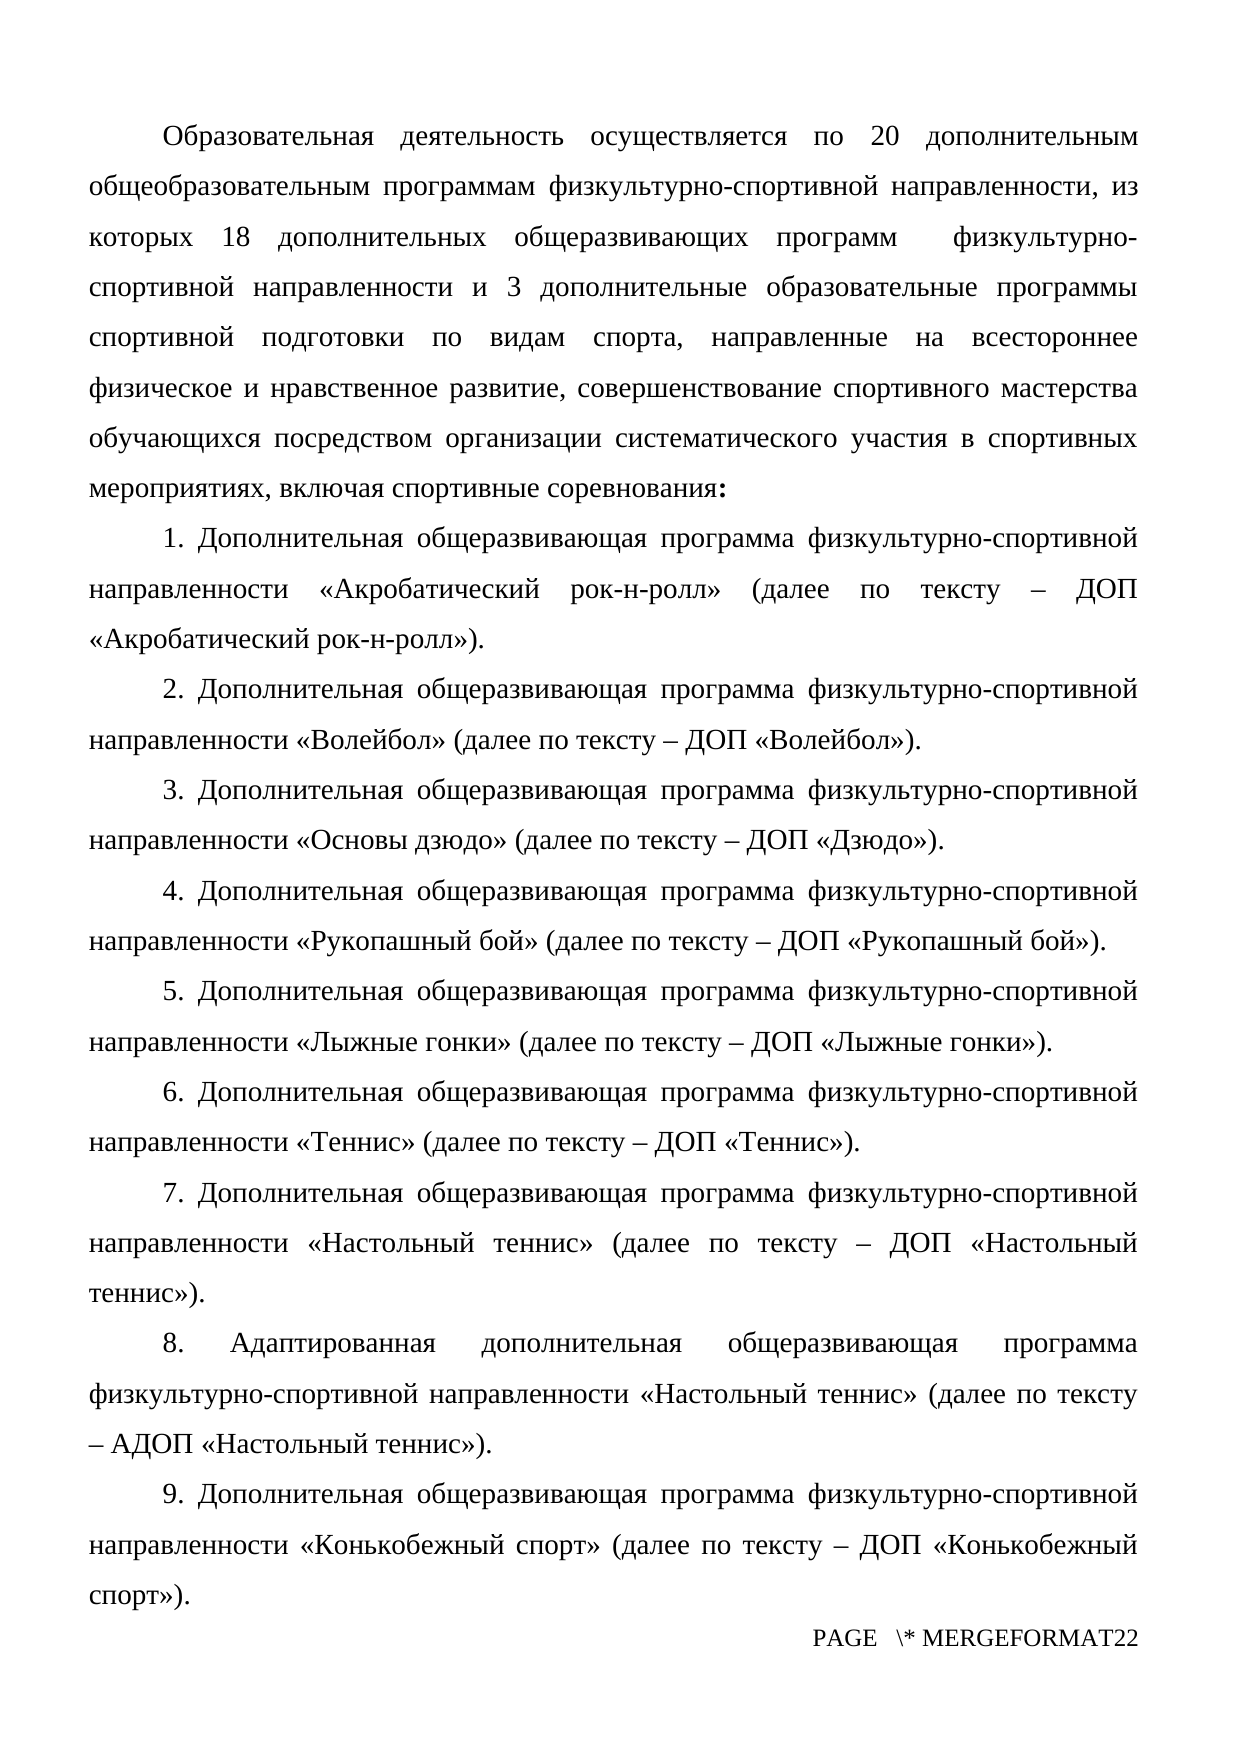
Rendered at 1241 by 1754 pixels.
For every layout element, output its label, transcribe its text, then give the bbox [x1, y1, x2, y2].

text 8. Адаптированная дополнительная общеразвивающая программа физкультурно-спортивной направленности «Настольный теннис» (далее по тексту – АДОП «Настольный теннис»). [88, 1326, 1138, 1460]
text 6. Дополнительная общеразвивающая программа физкультурно-спортивной направленности «Теннис» (далее по тексту – ДОП «Теннис»). [88, 1074, 1138, 1158]
text 3. Дополнительная общеразвивающая программа физкультурно-спортивной направленности «Основы дзюдо» (далее по тексту – ДОП «Дзюдо»). [88, 772, 1138, 856]
text 7. Дополнительная общеразвивающая программа физкультурно-спортивной направленности «Настольный теннис» (далее по тексту – ДОП «Настольный теннис»). [88, 1175, 1138, 1309]
text 2. Дополнительная общеразвивающая программа физкультурно-спортивной направленности «Волейбол» (далее по тексту – ДОП «Волейбол»). [88, 672, 1138, 755]
text 4. Дополнительная общеразвивающая программа физкультурно-спортивной направленности «Рукопашный бой» (далее по тексту – ДОП «Рукопашный бой»). [88, 873, 1138, 957]
text Образовательная деятельность осуществляется по 20 дополнительным общеобразовательным программам физкультурно-спортивной направленности, из которых 18 дополнительных общеразвивающих программ физкультурно-спортивной направленности и 3 дополнительные образовательные программы спортивной подготовки по видам спорта, направленные на всестороннее физическое и нравственное развитие, совершенствование спортивного мастерства обучающихся посредством организации систематического участия в спортивных мероприятиях, включая спортивные соревнования: [88, 118, 1138, 504]
text 1. Дополнительная общеразвивающая программа физкультурно-спортивной направленности «Акробатический рок-н-ролл» (далее по тексту – ДОП «Акробатический рок-н-ролл»). [88, 521, 1138, 655]
text 9. Дополнительная общеразвивающая программа физкультурно-спортивной направленности «Конькобежный спорт» (далее по тексту – ДОП «Конькобежный спорт»). [88, 1477, 1138, 1611]
text 5. Дополнительная общеразвивающая программа физкультурно-спортивной направленности «Лыжные гонки» (далее по тексту – ДОП «Лыжные гонки»). [88, 973, 1138, 1057]
